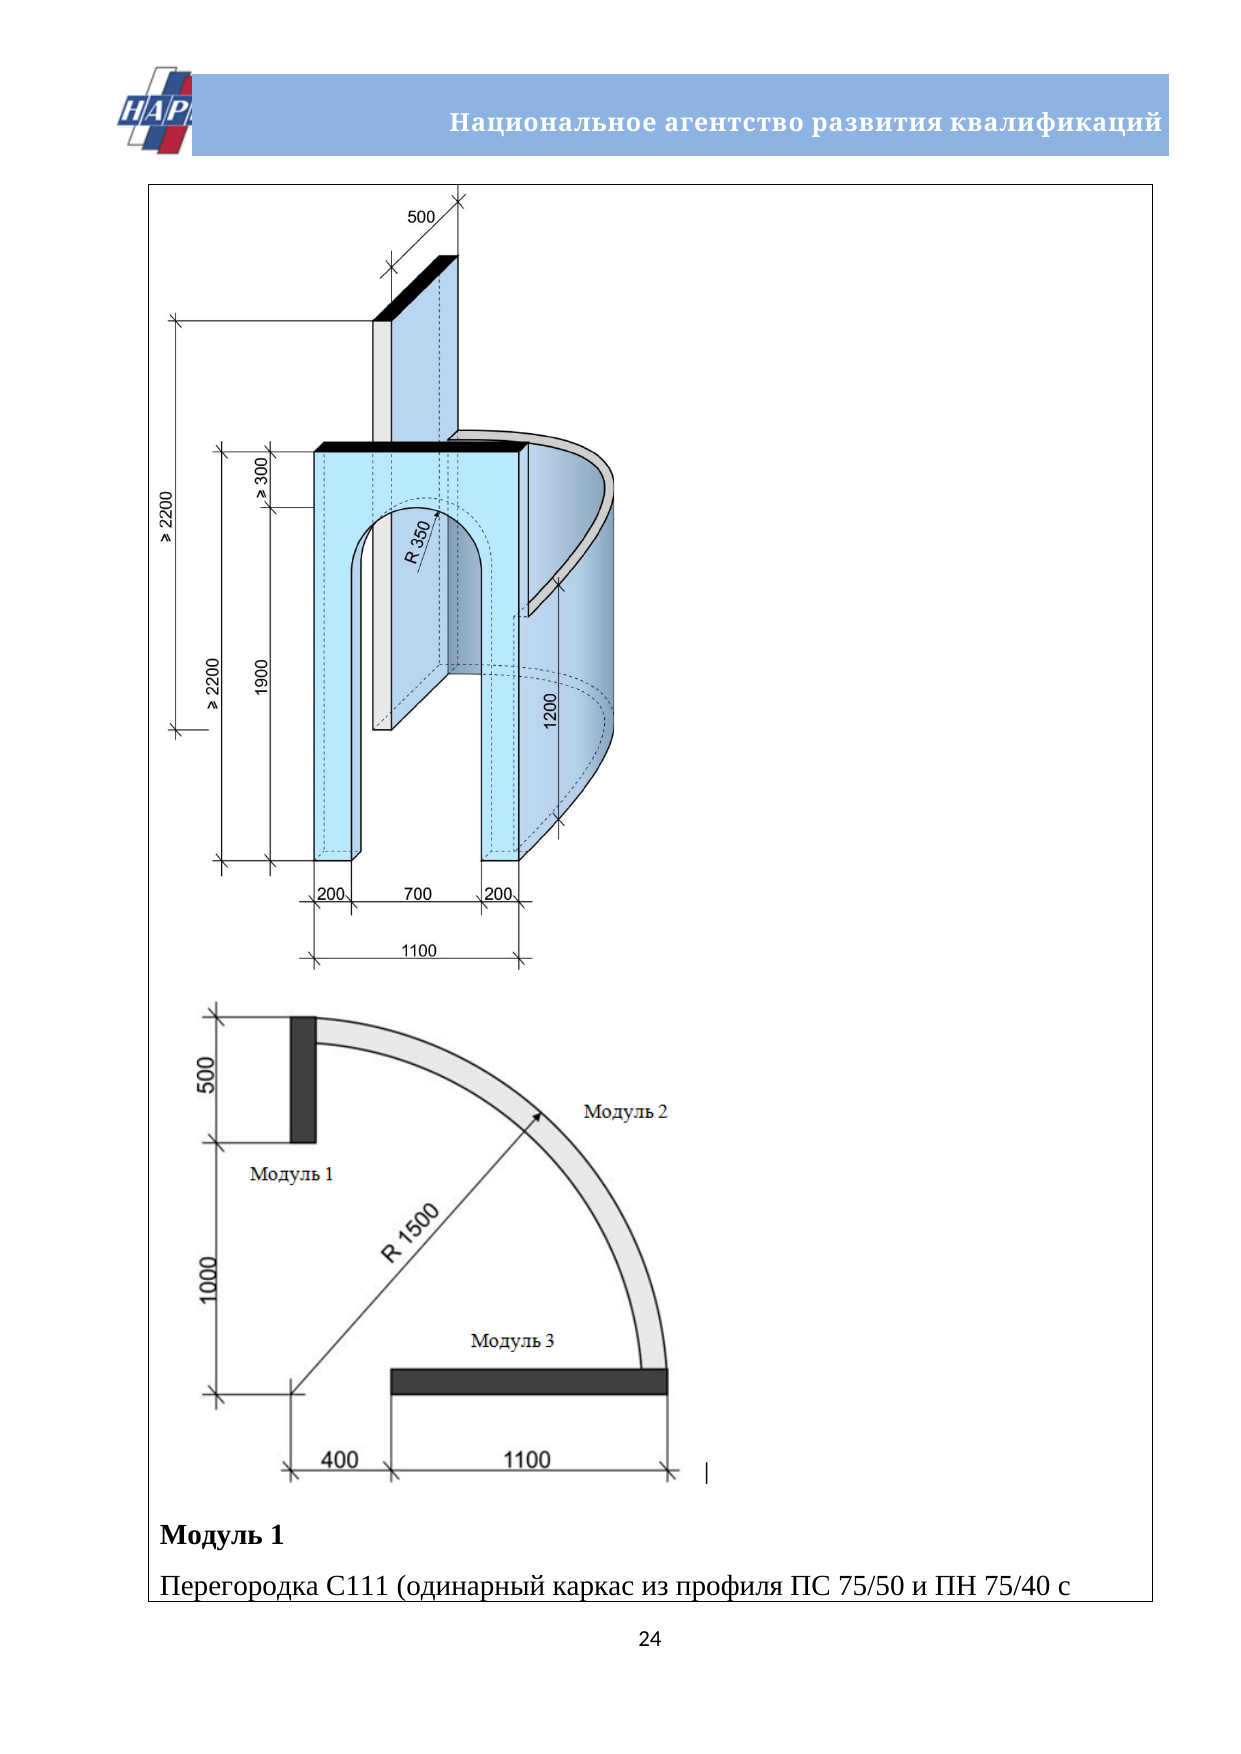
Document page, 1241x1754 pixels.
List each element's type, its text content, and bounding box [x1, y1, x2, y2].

picture [159, 983, 708, 1504]
picture [159, 185, 615, 970]
picture [115, 62, 223, 161]
